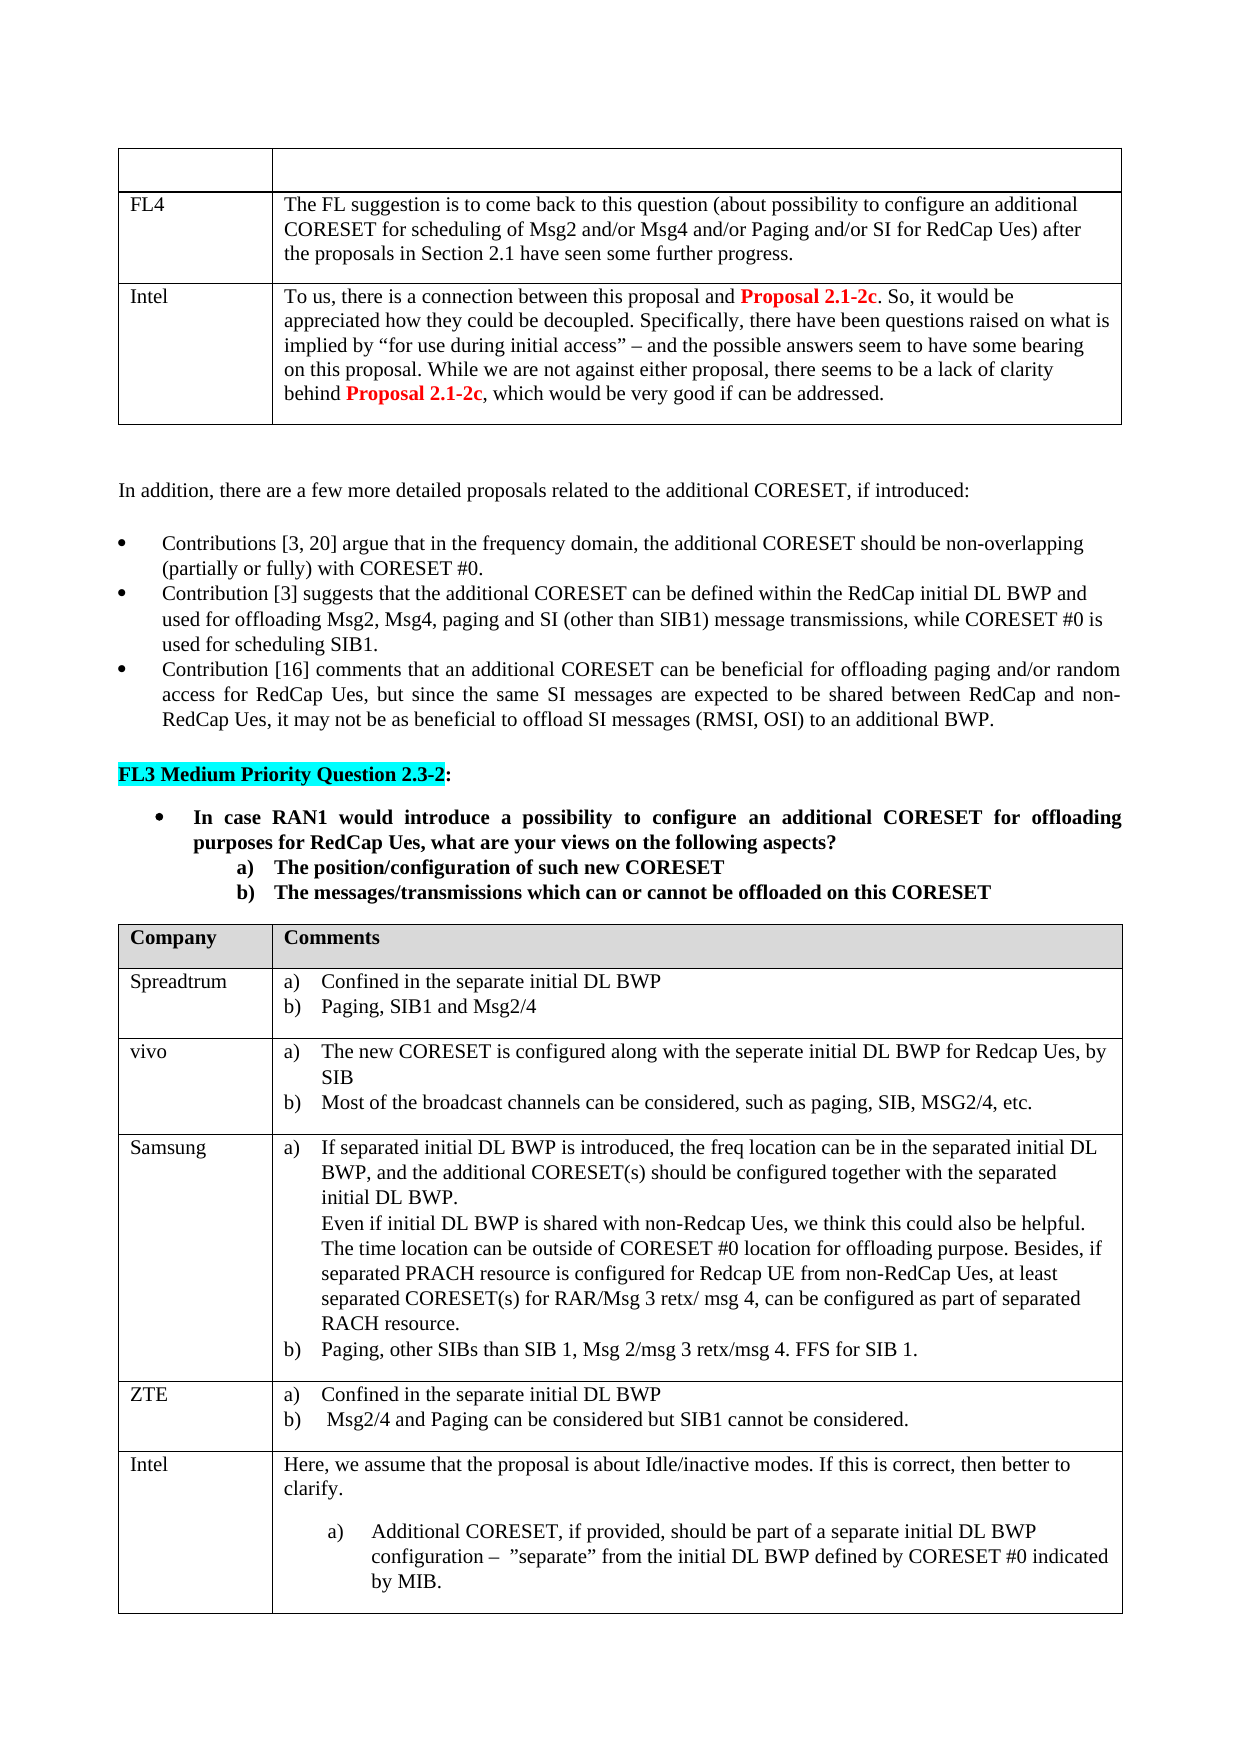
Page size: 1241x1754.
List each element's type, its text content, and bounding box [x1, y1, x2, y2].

table_cell vivo [119, 1039, 272, 1134]
table_cell ZTE [119, 1382, 272, 1451]
table_cell Confined in the separate initial DL BWP Paging, SIB1 and Msg2/4 [273, 969, 1122, 1038]
table_cell Spreadtrum [119, 969, 272, 1038]
table_cell Intel [119, 1452, 272, 1613]
table_cell FL4 [119, 193, 272, 283]
table_cell Confined in the separate initial DL BWP Msg2/4 and Paging can be considered but SIB1 cannot be considered. [273, 1382, 1122, 1451]
list Contribution [3] suggests that the additional CORESET can be defined within the RedCap initial DL BWP and used for offloading Msg2, Msg4, paging and SI (other than SIB1) message transmissions, while CORESET #0 is used for scheduling SIB1. [118, 581, 1122, 656]
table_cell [273, 149, 1121, 191]
text In addition, there are a few more detailed proposals related to the additional CORESET, if introduced: [118, 478, 1122, 502]
table_cell If separated initial DL BWP is introduced, the freq location can be in the separated initial DL BWP, and the additional CORESET(s) should be configured together with the separated initial DL BWP. Even if initial DL BWP is shared with non-Redcap Ues, we think this could also be helpful. The time location can be outside of CORESET #0 location for offloading purpose. Besides, if separated PRACH resource is configured for Redcap UE from non-RedCap Ues, at least separated CORESET(s) for RAR/Msg 3 retx/ msg 4, can be configured as part of separated RACH resource. Paging, other SIBs than SIB 1, Msg 2/msg 3 retx/msg 4. FFS for SIB 1. [273, 1135, 1122, 1381]
table_cell The FL suggestion is to come back to this question (about possibility to configure an additional CORESET for scheduling of Msg2 and/or Msg4 and/or Paging and/or SI for RedCap Ues) after the proposals in Section 2.1 have seen some further progress. [273, 193, 1121, 283]
list Contributions [3, 20] argue that in the frequency domain, the additional CORESET should be non-overlapping (partially or fully) with CORESET #0. [118, 531, 1122, 580]
list Contribution [16] comments that an additional CORESET can be beneficial for offloading paging and/or random access for RedCap Ues, but since the same SI messages are expected to be shared between RedCap and non-RedCap Ues, it may not be as beneficial to offload SI messages (RMSI, OSI) to an additional BWP. [118, 657, 1122, 731]
list The messages/transmissions which can or cannot be offloaded on this CORESET [236, 880, 1122, 904]
table_cell Intel [119, 284, 272, 423]
table_cell LG [119, 149, 272, 191]
table_cell The new CORESET is configured along with the seperate initial DL BWP for Redcap Ues, by SIB Most of the broadcast channels can be considered, such as paging, SIB, MSG2/4, etc. [273, 1039, 1122, 1134]
table_header Company [119, 925, 272, 968]
table_cell To us, there is a connection between this proposal and Proposal 2.1-2c. So, it would be appreciated how they could be decoupled. Specifically, there have been questions raised on what is implied by “for use during initial access” – and the possible answers seem to have some bearing on this proposal. While we are not against either proposal, there seems to be a lack of clarity behind Proposal 2.1-2c, which would be very good if can be addressed. [273, 284, 1121, 423]
table_header Comments [273, 925, 1122, 968]
list In case RAN1 would introduce a possibility to configure an additional CORESET for offloading purposes for RedCap Ues, what are your views on the following aspects? [156, 804, 1122, 854]
table_cell Samsung [119, 1135, 272, 1381]
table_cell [273, 1452, 1122, 1613]
text FL3 Medium Priority Question 2.3-2: [445, 762, 1122, 786]
list The position/configuration of such new CORESET [236, 855, 1122, 879]
